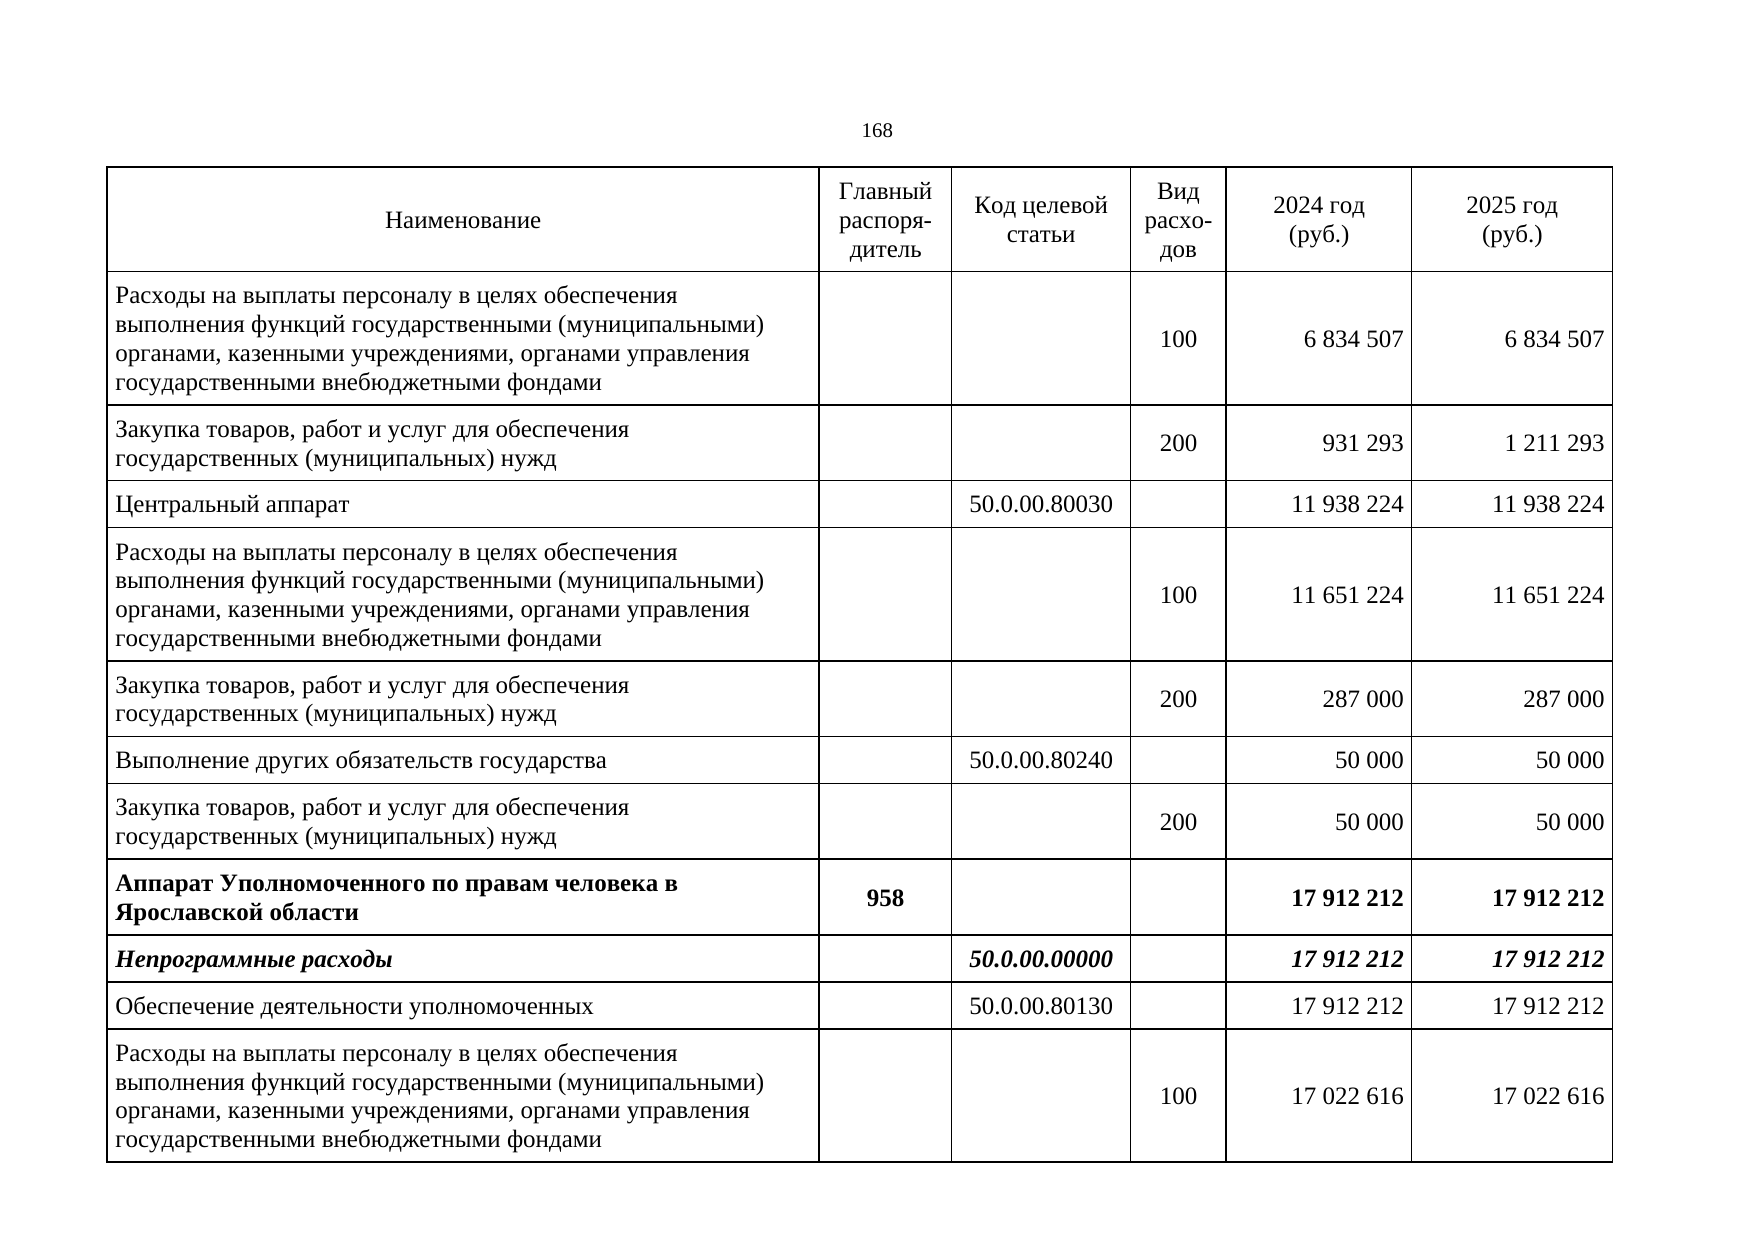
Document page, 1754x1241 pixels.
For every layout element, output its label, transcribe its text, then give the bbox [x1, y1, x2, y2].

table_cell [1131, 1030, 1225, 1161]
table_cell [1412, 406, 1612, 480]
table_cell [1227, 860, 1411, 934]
table_header 2024 год (руб.) [1227, 168, 1411, 271]
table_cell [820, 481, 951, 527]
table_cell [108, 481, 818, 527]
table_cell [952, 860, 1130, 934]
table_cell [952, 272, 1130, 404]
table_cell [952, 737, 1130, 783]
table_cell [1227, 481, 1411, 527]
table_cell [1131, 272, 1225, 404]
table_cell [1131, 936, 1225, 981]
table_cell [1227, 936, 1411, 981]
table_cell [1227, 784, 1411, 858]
table_header Код целевой статьи [952, 168, 1130, 271]
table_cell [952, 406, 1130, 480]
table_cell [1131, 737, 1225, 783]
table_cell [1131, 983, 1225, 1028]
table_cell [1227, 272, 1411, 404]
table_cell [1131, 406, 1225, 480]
table_header Вид расхо-дов [1131, 168, 1225, 271]
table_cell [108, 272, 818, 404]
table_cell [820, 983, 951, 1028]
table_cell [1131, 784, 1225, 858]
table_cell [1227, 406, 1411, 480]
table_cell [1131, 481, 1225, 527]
table_header Главный распоря-дитель [820, 168, 951, 271]
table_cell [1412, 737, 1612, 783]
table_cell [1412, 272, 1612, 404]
table_header 2025 год (руб.) [1412, 168, 1612, 271]
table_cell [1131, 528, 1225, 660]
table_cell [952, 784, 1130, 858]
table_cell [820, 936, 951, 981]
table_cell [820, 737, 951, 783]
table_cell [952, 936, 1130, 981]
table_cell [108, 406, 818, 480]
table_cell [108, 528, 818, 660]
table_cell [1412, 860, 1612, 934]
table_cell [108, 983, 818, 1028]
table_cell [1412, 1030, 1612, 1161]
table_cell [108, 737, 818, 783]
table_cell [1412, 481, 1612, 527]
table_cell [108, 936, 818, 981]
table_header Наименование [108, 168, 818, 271]
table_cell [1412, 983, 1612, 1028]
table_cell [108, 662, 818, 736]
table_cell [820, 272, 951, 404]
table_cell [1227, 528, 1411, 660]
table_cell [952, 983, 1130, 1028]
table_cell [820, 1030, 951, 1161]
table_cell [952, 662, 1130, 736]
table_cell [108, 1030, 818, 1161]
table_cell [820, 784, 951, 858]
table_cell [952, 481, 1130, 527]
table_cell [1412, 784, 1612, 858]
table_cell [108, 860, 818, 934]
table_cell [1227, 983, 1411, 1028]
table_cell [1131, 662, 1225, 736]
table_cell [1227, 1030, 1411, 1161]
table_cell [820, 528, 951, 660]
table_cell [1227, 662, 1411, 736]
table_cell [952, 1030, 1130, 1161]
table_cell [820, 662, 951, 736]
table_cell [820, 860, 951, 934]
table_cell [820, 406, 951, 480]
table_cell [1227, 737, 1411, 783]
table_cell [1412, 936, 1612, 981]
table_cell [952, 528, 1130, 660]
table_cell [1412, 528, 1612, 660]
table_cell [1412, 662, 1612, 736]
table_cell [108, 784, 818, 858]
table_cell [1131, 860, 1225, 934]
